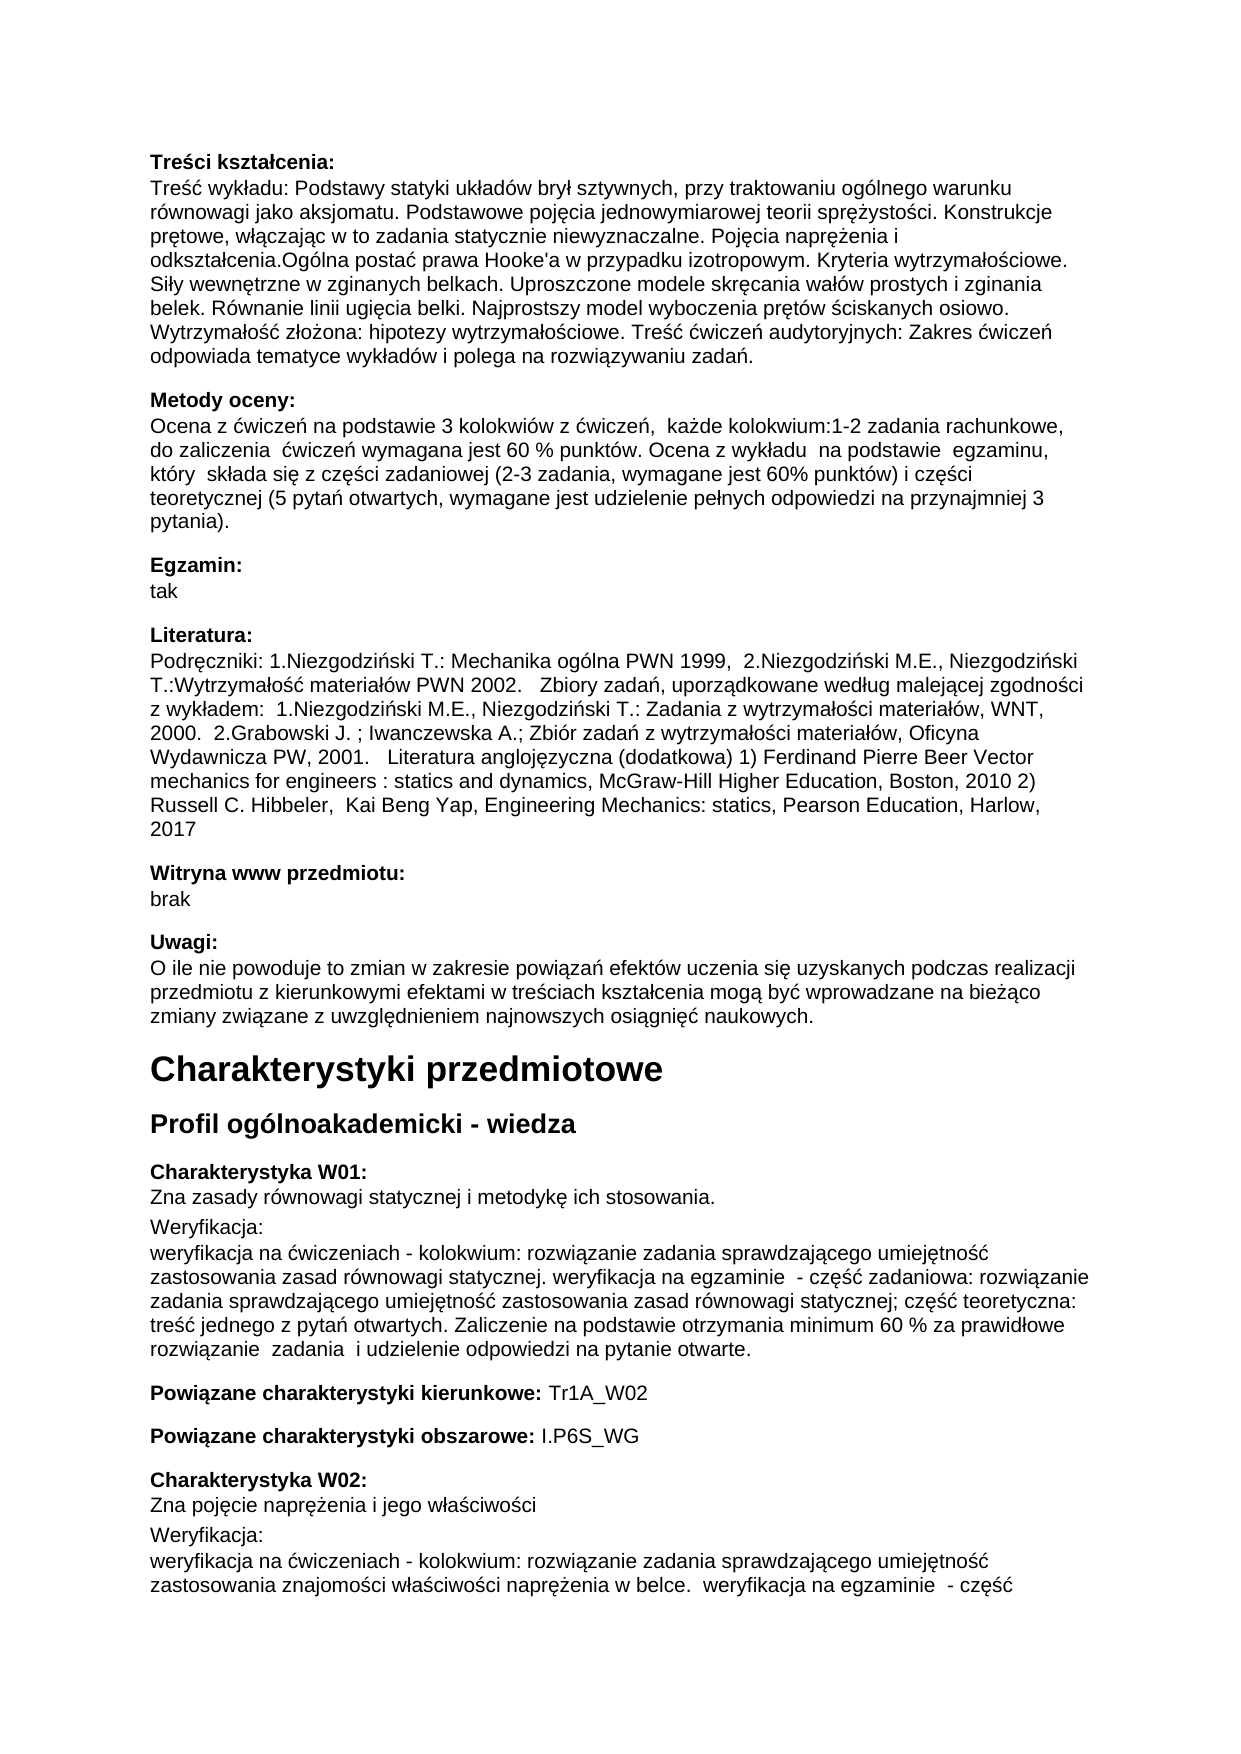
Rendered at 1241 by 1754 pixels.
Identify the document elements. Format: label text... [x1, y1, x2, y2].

text Witryna www przedmiotu: [150, 860, 1090, 884]
text Ocena z ćwiczeń na podstawie 3 kolokwiów z ćwiczeń, każde kolokwium:1-2 zadania rachunkowe, do zaliczenia ćwiczeń wymagana jest 60 % punktów. Ocena z wykładu na podstawie egzaminu, który składa się z części zadaniowej (2-3 zadania, wymagane jest 60% punktów) i części teoretycznej (5 pytań otwartych, wymagane jest udzielenie pełnych odpowiedzi na przynajmniej 3 pytania). [150, 413, 1090, 533]
text Literatura: [150, 623, 1090, 647]
text Treść wykładu: Podstawy statyki układów brył sztywnych, przy traktowaniu ogólnego warunku równowagi jako aksjomatu. Podstawowe pojęcia jednowymiarowej teorii sprężystości. Konstrukcje prętowe, włączając w to zadania statycznie niewyznaczalne. Pojęcia naprężenia i odkształcenia.Ogólna postać prawa Hooke'a w przypadku izotropowym. Kryteria wytrzymałościowe. Siły wewnętrzne w zginanych belkach. Uproszczone modele skręcania wałów prostych i zginania belek. Równanie linii ugięcia belki. Najprostszy model wyboczenia prętów ściskanych osiowo. Wytrzymałość złożona: hipotezy wytrzymałościowe. Treść ćwiczeń audytoryjnych: Zakres ćwiczeń odpowiada tematyce wykładów i polega na rozwiązywaniu zadań. [150, 176, 1090, 368]
text Weryfikacja: [150, 1215, 1090, 1239]
text Uwagi: [150, 930, 1090, 954]
text Zna zasady równowagi statycznej i metodykę ich stosowania. [150, 1184, 1090, 1208]
text brak [150, 886, 1090, 910]
subtitle Profil ogólnoakademicki - wiedza [150, 1108, 1090, 1140]
text Weryfikacja: [150, 1523, 1090, 1547]
text Zna pojęcie naprężenia i jego właściwości [150, 1493, 1090, 1517]
text weryfikacja na ćwiczeniach - kolokwium: rozwiązanie zadania sprawdzającego umiejętność zastosowania zasad równowagi statycznej. weryfikacja na egzaminie - część zadaniowa: rozwiązanie zadania sprawdzającego umiejętność zastosowania zasad równowagi statycznej; część teoretyczna: treść jednego z pytań otwartych. Zaliczenie na podstawie otrzymania minimum 60 % za prawidłowe rozwiązanie zadania i udzielenie odpowiedzi na pytanie otwarte. [150, 1241, 1090, 1361]
text Charakterystyka W01: [150, 1159, 1090, 1183]
text Treści kształcenia: [150, 150, 1090, 174]
text Metody oceny: [150, 387, 1090, 411]
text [150, 1549, 1090, 1597]
text Powiązane charakterystyki obszarowe: I.P6S_WG [150, 1424, 1090, 1448]
text Podręczniki: 1.Niezgodziński T.: Mechanika ogólna PWN 1999, 2.Niezgodziński M.E., Niezgodziński T.:Wytrzymałość materiałów PWN 2002. Zbiory zadań, uporządkowane według malejącej zgodności z wykładem: 1.Niezgodziński M.E., Niezgodziński T.: Zadania z wytrzymałości materiałów, WNT, 2000. 2.Grabowski J. ; Iwanczewska A.; Zbiór zadań z wytrzymałości materiałów, Oficyna Wydawnicza PW, 2001. Literatura anglojęzyczna (dodatkowa) 1) Ferdinand Pierre Beer Vector mechanics for engineers : statics and dynamics, McGraw-Hill Higher Education, Boston, 2010 2) Russell C. Hibbeler, Kai Beng Yap, Engineering Mechanics: statics, Pearson Education, Harlow, 2017 [150, 649, 1090, 841]
text tak [150, 579, 1090, 603]
text Egzamin: [150, 553, 1090, 577]
text Powiązane charakterystyki kierunkowe: Tr1A_W02 [150, 1380, 1090, 1404]
text O ile nie powoduje to zmian w zakresie powiązań efektów uczenia się uzyskanych podczas realizacji przedmiotu z kierunkowymi efektami w treściach kształcenia mogą być wprowadzane na bieżąco zmiany związane z uwzględnieniem najnowszych osiągnięć naukowych. [150, 956, 1090, 1028]
text Charakterystyka W02: [150, 1468, 1090, 1492]
subtitle Charakterystyki przedmiotowe [150, 1048, 1090, 1089]
